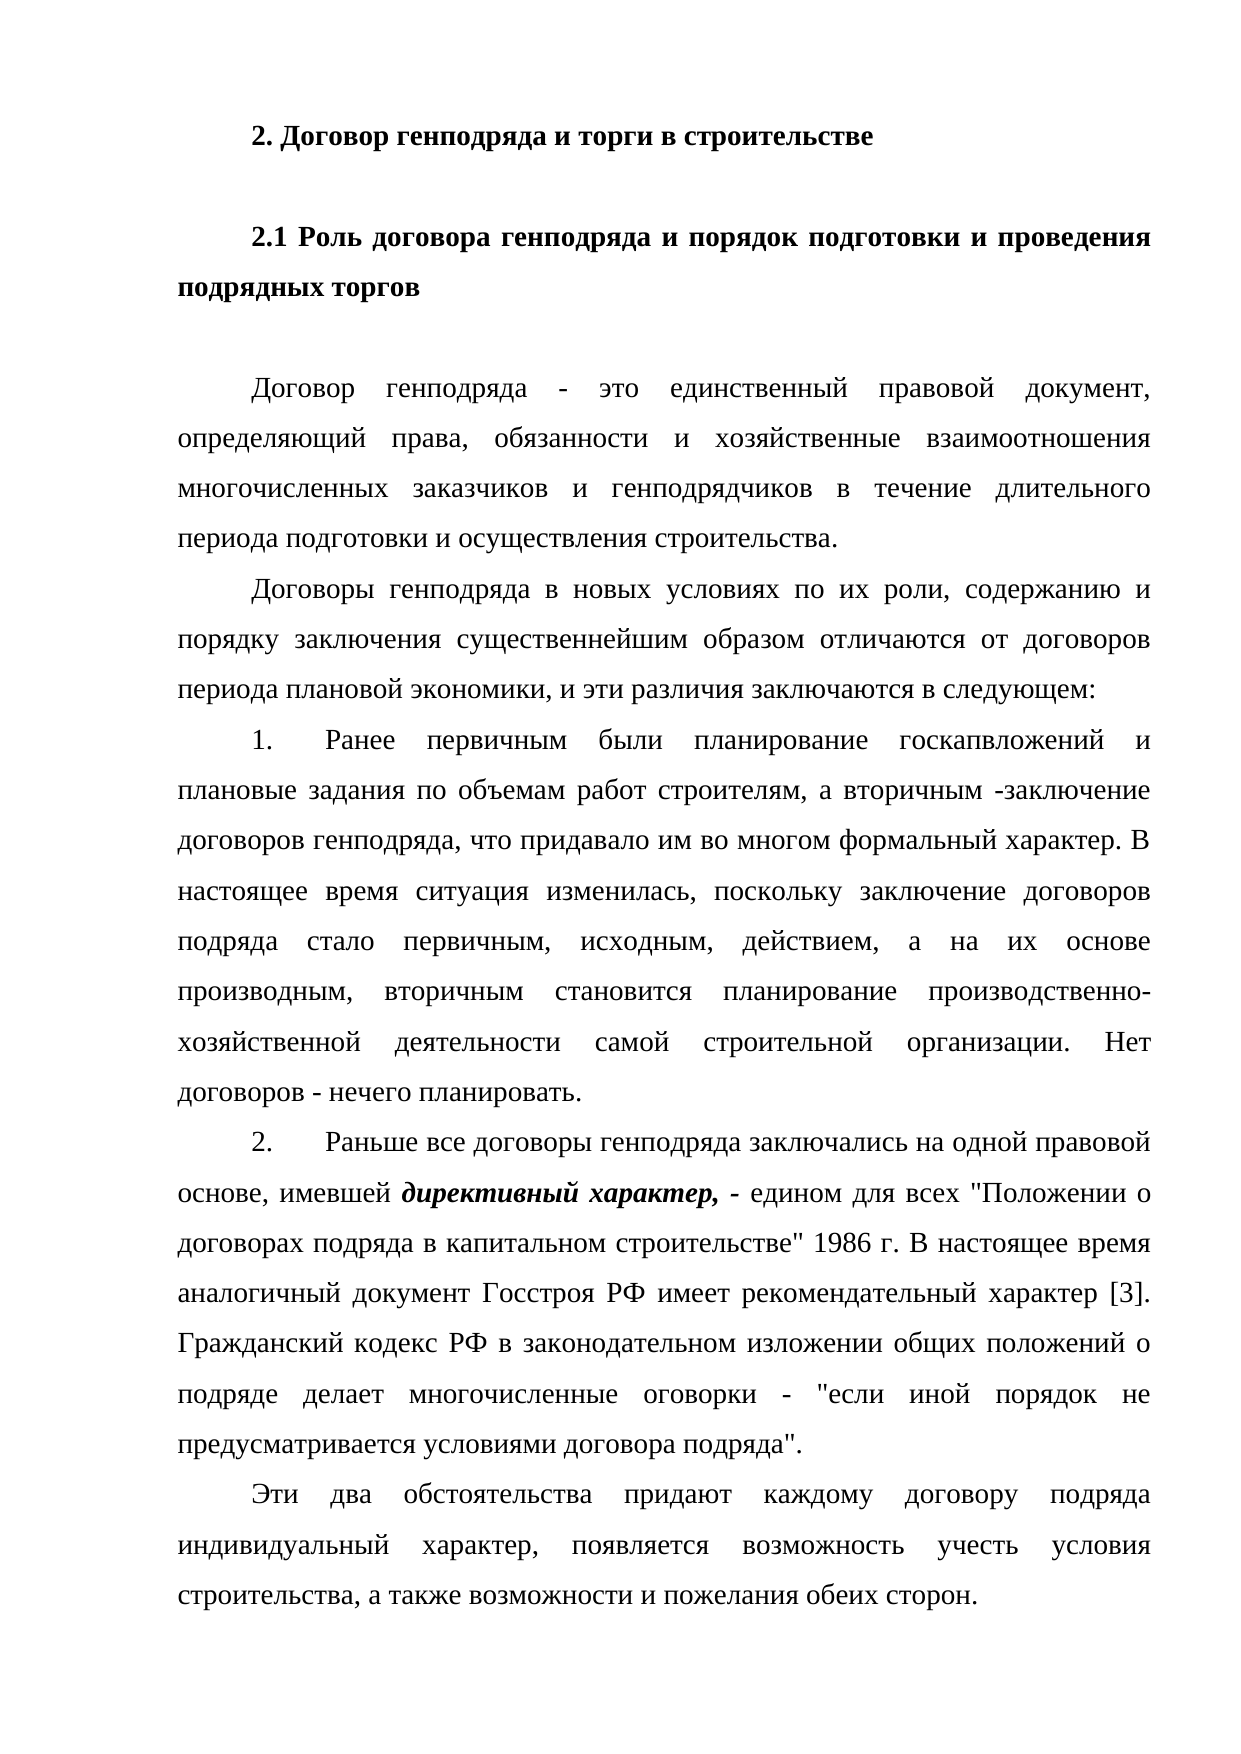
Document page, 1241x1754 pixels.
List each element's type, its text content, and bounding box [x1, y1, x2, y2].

text Договоры генподряда в новых условиях по их роли, содержанию и порядку заключения существеннейшим образом отличаются от договоров периода плановой экономики, и эти различия заключаются в следующем: [177, 571, 1152, 705]
list Ранее первичным были планирование госкапвложений и плановые задания по объемам работ строителям, а вторичным -заключение договоров генподряда, что придавало им во многом формальный характер. В настоящее время ситуация изменилась, поскольку заключение договоров подряда стало первичным, исходным, действием, а на их основе производным, вторичным становится планирование производственно-хозяйственной деятельности самой строительной организации. Нет договоров - нечего планировать. [177, 722, 1152, 1108]
text 2. Договор генподряда и торги в строительстве [177, 118, 1152, 152]
text 2.1 Роль договора генподряда и порядок подготовки и проведения подрядных торгов [177, 219, 1152, 303]
list Раньше все договоры генподряда заключались на одной правовой основе, имевшей директивный характер, - едином для всех "Положении о договорах подряда в капитальном строительстве" 1986 г. В настоящее время аналогичный документ Госстроя РФ имеет рекомендательный характер [3]. Гражданский кодекс РФ в законодательном изложении общих положений о подряде делает многочисленные оговорки - "если иной порядок не предусматривается условиями договора подряда". [177, 1124, 1152, 1460]
text Эти два обстоятельства придают каждому договору подряда индивидуальный характер, появляется возможность учесть условия строительства, а также возможности и пожелания обеих сторон. [177, 1477, 1152, 1611]
text Договор генподряда - это единственный правовой документ, определяющий права, обязанности и хозяйственные взаимоотношения многочисленных заказчиков и генподрядчиков в течение длительного периода подготовки и осуществления строительства. [177, 370, 1152, 554]
